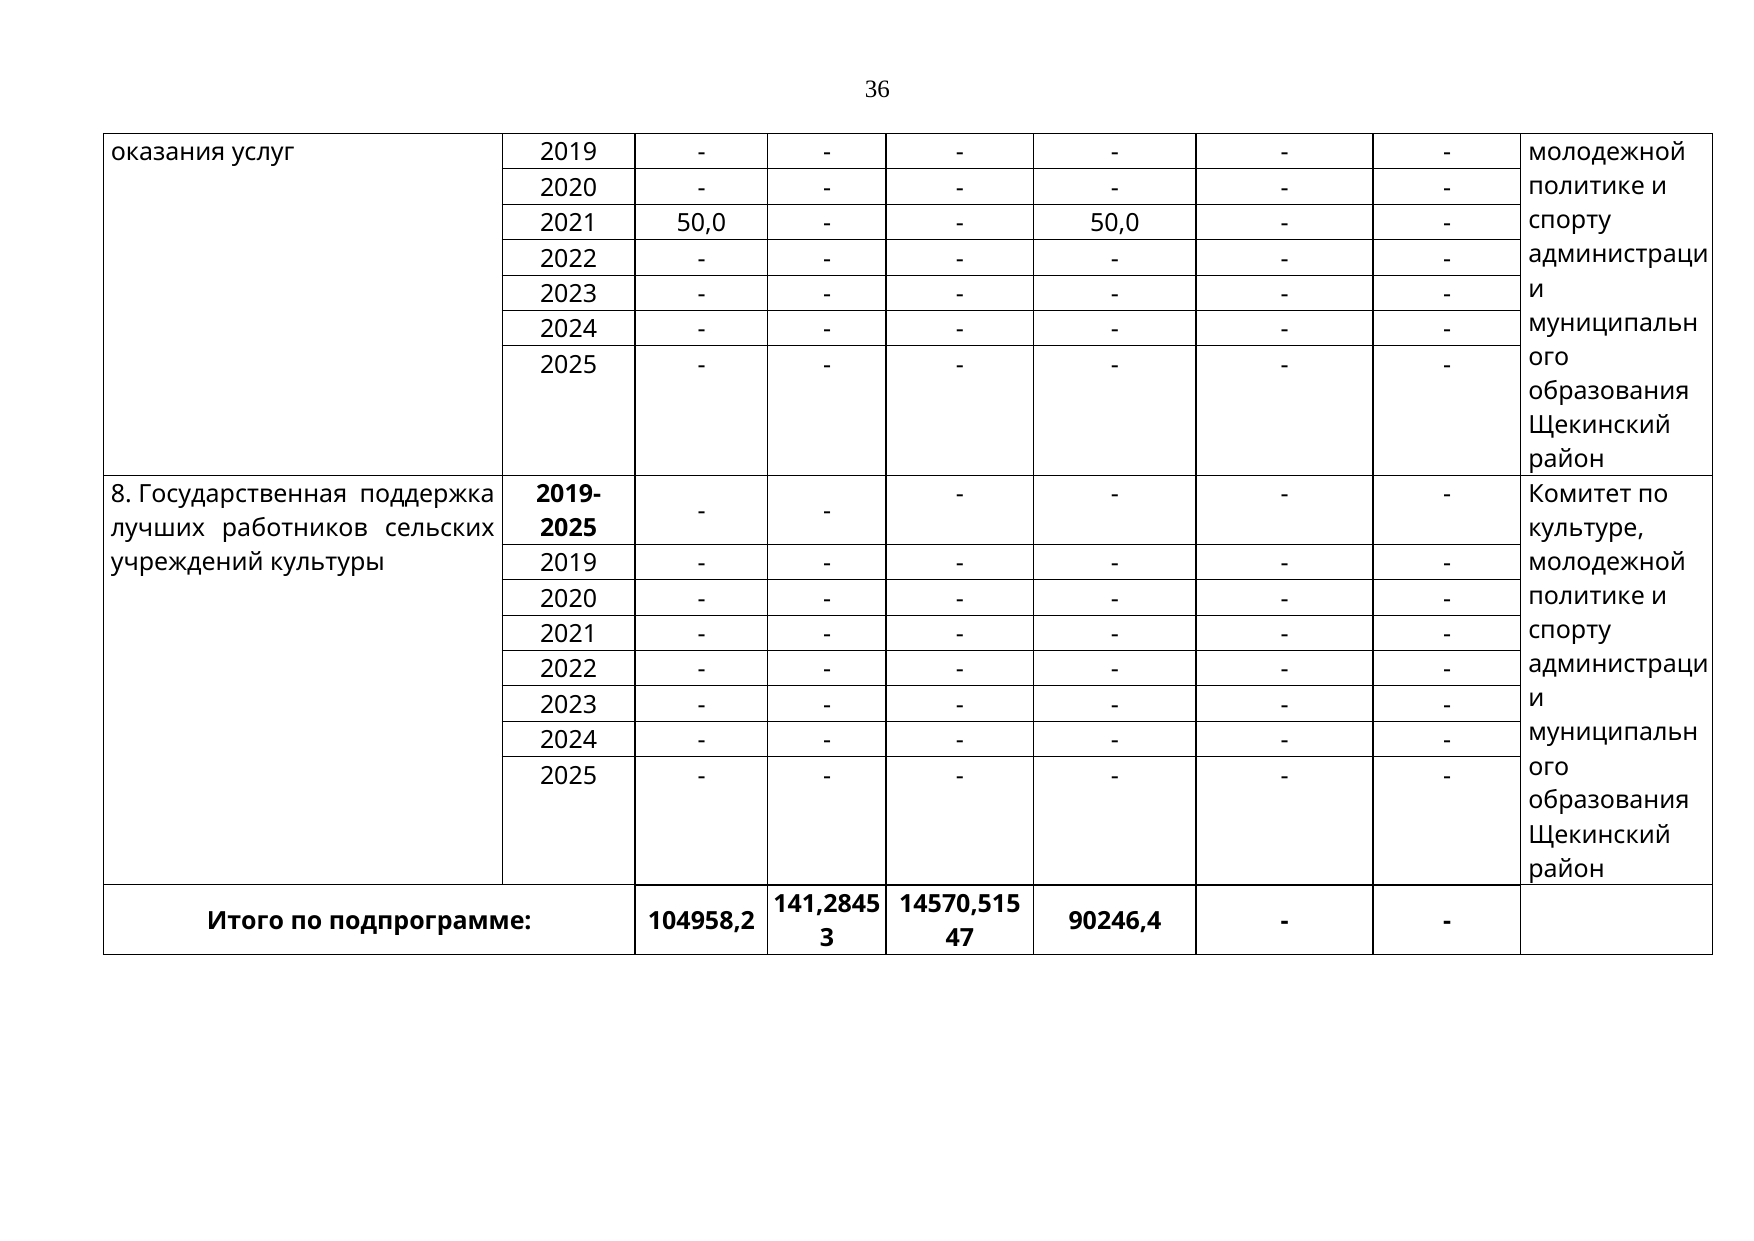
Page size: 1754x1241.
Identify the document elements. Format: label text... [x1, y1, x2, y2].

table_cell - [887, 169, 1033, 204]
table_cell - [1197, 276, 1372, 310]
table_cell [104, 134, 502, 474]
table_cell - [768, 651, 885, 685]
table_cell - [1034, 757, 1195, 884]
table_cell - [1374, 240, 1520, 274]
table_cell - [1374, 616, 1520, 650]
table_cell - [1197, 346, 1372, 474]
table_cell - [636, 476, 767, 544]
table_cell - [887, 311, 1033, 345]
table_cell - [887, 686, 1033, 721]
table_cell - [636, 134, 767, 168]
table_cell 2022 [503, 240, 634, 274]
table_cell - [1034, 545, 1195, 579]
table_cell - [1034, 476, 1195, 544]
table_cell - [1374, 686, 1520, 721]
table_cell - [1374, 346, 1520, 474]
table_cell - [1197, 545, 1372, 579]
table_cell - [887, 476, 1033, 544]
table_cell 141,28453 [768, 886, 885, 954]
table_cell - [1034, 686, 1195, 721]
table_cell 2020 [503, 169, 634, 204]
table_cell - [1374, 134, 1520, 168]
table_cell - [636, 346, 767, 474]
table_cell - [887, 651, 1033, 685]
table_cell - [1374, 545, 1520, 579]
table_cell - [1197, 757, 1372, 884]
table_cell 50,0 [1034, 205, 1195, 239]
table_cell - [1374, 580, 1520, 614]
table_cell - [1197, 616, 1372, 650]
table_cell - [1034, 134, 1195, 168]
table_cell - [1197, 240, 1372, 274]
table_cell 8. Государственная поддержка лучших работников сельских учреждений культуры [104, 476, 502, 884]
table_cell - [1034, 651, 1195, 685]
table_cell - [1374, 757, 1520, 884]
table_cell - [1034, 240, 1195, 274]
table_cell - [768, 346, 885, 474]
table_cell - [768, 169, 885, 204]
table_cell - [887, 276, 1033, 310]
table_cell - [1034, 311, 1195, 345]
table_cell 14570,51547 [887, 886, 1033, 954]
table_cell - [1374, 169, 1520, 204]
table_cell - [768, 476, 885, 544]
table_cell 2024 [503, 722, 634, 756]
table_cell - [887, 757, 1033, 884]
table_cell 2019 [503, 134, 634, 168]
table_cell - [1034, 616, 1195, 650]
table_cell 104958,2 [636, 886, 767, 954]
table_cell - [1374, 886, 1520, 954]
table_cell - [1197, 686, 1372, 721]
table_cell - [1197, 476, 1372, 544]
table_cell - [636, 311, 767, 345]
table_cell - [1034, 722, 1195, 756]
table_cell - [768, 276, 885, 310]
table_cell - [768, 722, 885, 756]
table_cell Итого по подпрограмме: [104, 885, 634, 954]
table_cell 2020 [503, 580, 634, 614]
table_cell 2021 [503, 616, 634, 650]
table_cell - [768, 616, 885, 650]
table_cell [1521, 885, 1712, 954]
table_cell - [887, 545, 1033, 579]
table_cell - [887, 134, 1033, 168]
table_cell - [1374, 722, 1520, 756]
table_cell - [1374, 476, 1520, 544]
table_cell - [1034, 276, 1195, 310]
table_cell - [887, 616, 1033, 650]
table_cell 2019 [503, 545, 634, 579]
table_cell - [1034, 580, 1195, 614]
table_cell - [1034, 169, 1195, 204]
table_cell - [768, 134, 885, 168]
table_cell - [768, 311, 885, 345]
table_cell 2024 [503, 311, 634, 345]
table_cell - [768, 757, 885, 884]
table_cell - [636, 616, 767, 650]
table_cell 2023 [503, 276, 634, 310]
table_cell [1521, 134, 1712, 474]
table_cell - [1197, 722, 1372, 756]
table_cell - [636, 651, 767, 685]
table_cell 2019-2025 [503, 476, 634, 544]
table_cell 2025 [503, 757, 634, 884]
table_cell - [887, 722, 1033, 756]
table_cell - [1197, 886, 1372, 954]
table_cell - [768, 580, 885, 614]
table_cell - [636, 686, 767, 721]
table_cell - [636, 580, 767, 614]
table_cell - [636, 722, 767, 756]
table_cell - [1197, 311, 1372, 345]
table_cell - [1374, 205, 1520, 239]
table_cell - [887, 240, 1033, 274]
table_cell - [636, 757, 767, 884]
table_cell - [1197, 134, 1372, 168]
table_cell - [636, 169, 767, 204]
table_cell - [768, 686, 885, 721]
table_cell - [1197, 651, 1372, 685]
table_cell - [1197, 205, 1372, 239]
table_cell - [1197, 169, 1372, 204]
table_cell - [768, 545, 885, 579]
table_cell - [768, 205, 885, 239]
table_cell - [887, 205, 1033, 239]
table_cell 2022 [503, 651, 634, 685]
table_cell - [887, 580, 1033, 614]
table_cell - [1374, 276, 1520, 310]
table_cell - [636, 276, 767, 310]
table_cell - [1034, 346, 1195, 474]
table_cell - [636, 240, 767, 274]
table_cell 90246,4 [1034, 886, 1195, 954]
table_cell - [1374, 651, 1520, 685]
table_cell 50,0 [636, 205, 767, 239]
table_cell - [768, 240, 885, 274]
table_cell - [1197, 580, 1372, 614]
table_cell 2021 [503, 205, 634, 239]
table_cell Комитет по культуре, молодежной политике и спорту администрации муниципального образования Щекинский район [1521, 476, 1712, 884]
table_cell 2025 [503, 346, 634, 474]
table_cell 2023 [503, 686, 634, 721]
table_cell - [1374, 311, 1520, 345]
table_cell - [887, 346, 1033, 474]
table_cell - [636, 545, 767, 579]
